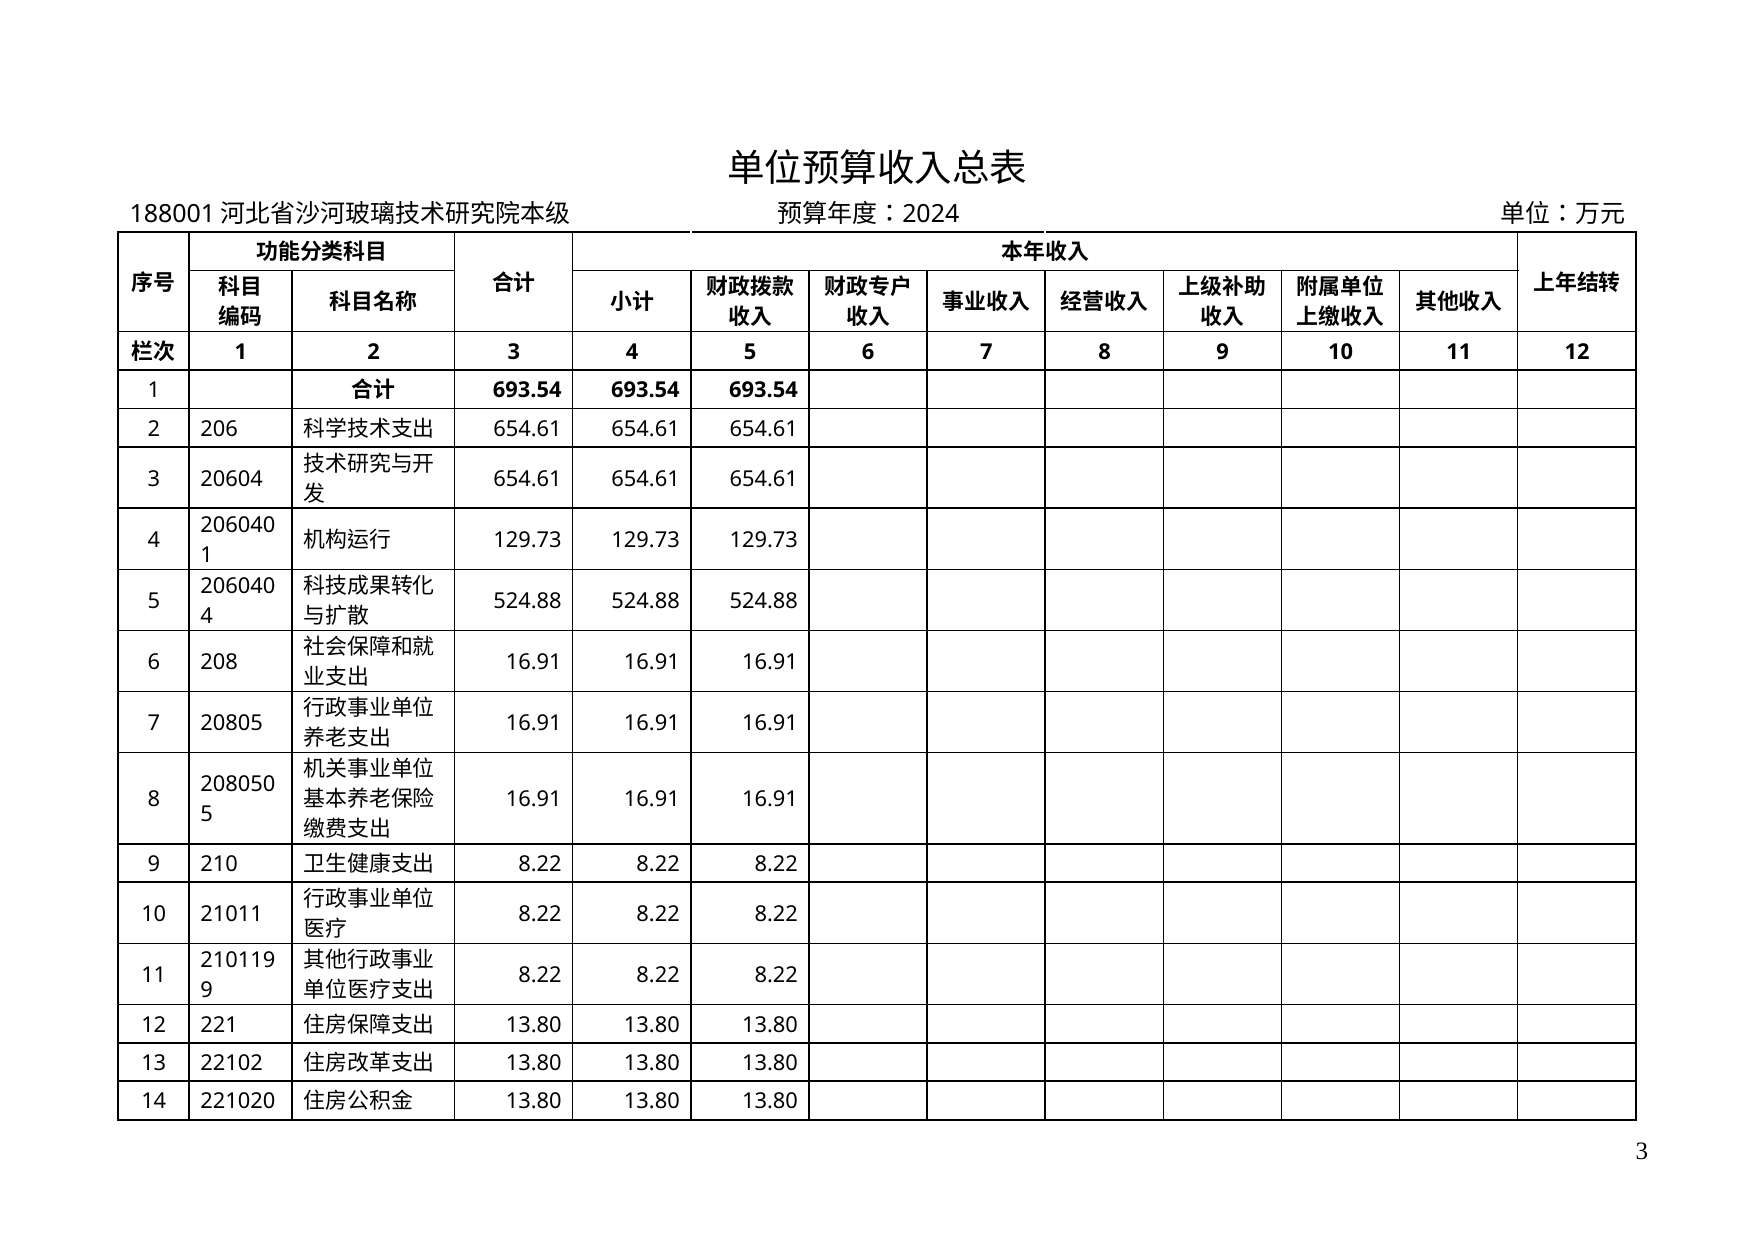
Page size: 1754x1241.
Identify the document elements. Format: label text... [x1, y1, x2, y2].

table_cell [928, 692, 1044, 752]
table_cell [1164, 692, 1281, 752]
table_cell 210 [190, 845, 291, 881]
table_cell [1518, 692, 1635, 752]
table_cell [1400, 845, 1517, 881]
table_cell 16.91 [692, 631, 808, 691]
table_cell [1164, 631, 1281, 691]
table_cell [1164, 1082, 1281, 1119]
table_cell 栏次 [119, 332, 188, 369]
table_cell 技术研究与开发 [293, 448, 454, 507]
table_cell 8.22 [573, 845, 690, 881]
table_cell 22102 [190, 1044, 291, 1080]
table_cell 财政专户 收入 [810, 271, 926, 331]
table_cell 524.88 [455, 570, 572, 629]
table_cell 6 [119, 631, 188, 691]
table_cell 693.54 [455, 371, 572, 408]
table_cell 16.91 [455, 631, 572, 691]
table_cell 8.22 [573, 883, 690, 942]
table_cell [1164, 570, 1281, 629]
table_cell [1164, 883, 1281, 942]
table_cell 6 [810, 332, 926, 369]
table_cell 合计 [455, 233, 572, 331]
table_cell [1518, 570, 1635, 629]
table_cell [1518, 944, 1635, 1003]
table_cell 科学技术支出 [293, 409, 454, 446]
table_cell [810, 371, 926, 408]
table_cell 机关事业单位基本养老保险缴费支出 [293, 753, 454, 843]
table_cell [1400, 1044, 1517, 1080]
table_cell 654.61 [692, 448, 808, 507]
table_cell 654.61 [573, 448, 690, 507]
table_cell 科目名称 [293, 271, 454, 331]
table_cell 524.88 [573, 570, 690, 629]
table_cell 16.91 [455, 753, 572, 843]
table_cell 13.80 [455, 1082, 572, 1119]
table_cell 住房保障支出 [293, 1005, 454, 1042]
table_cell 本年收入 [573, 233, 1517, 270]
table_cell 20604 [190, 448, 291, 507]
table_cell 13.80 [455, 1005, 572, 1042]
table_cell [1400, 1005, 1517, 1042]
table_header 188001河北省沙河玻璃技术研究院本级 [119, 195, 690, 231]
table_cell 129.73 [573, 509, 690, 568]
table_cell [1164, 944, 1281, 1003]
table_cell [928, 1082, 1044, 1119]
table_cell [1518, 409, 1635, 446]
table_cell 693.54 [573, 371, 690, 408]
table_cell 8.22 [692, 845, 808, 881]
table_cell [1282, 845, 1399, 881]
table_cell [1282, 944, 1399, 1003]
table_cell 财政拨款 收入 [692, 271, 808, 331]
table_cell [810, 944, 926, 1003]
table_cell [928, 631, 1044, 691]
table_cell [1282, 631, 1399, 691]
table_cell 8.22 [573, 944, 690, 1003]
table_cell 16.91 [573, 753, 690, 843]
table_cell 3 [455, 332, 572, 369]
table_cell 2 [293, 332, 454, 369]
table_cell [1518, 1082, 1635, 1119]
table_cell 10 [119, 883, 188, 942]
table_cell [1400, 692, 1517, 752]
table_cell [1164, 1005, 1281, 1042]
table_cell [1046, 753, 1163, 843]
table_cell [1518, 753, 1635, 843]
table_header 单位：万元 [1046, 195, 1635, 231]
table_cell 功能分类科目 [190, 233, 454, 270]
table_cell 7 [928, 332, 1044, 369]
table_cell 合计 [293, 371, 454, 408]
table_cell [1164, 845, 1281, 881]
table_cell 8.22 [455, 845, 572, 881]
table_cell [810, 570, 926, 629]
table_cell 8.22 [692, 944, 808, 1003]
table_cell [810, 631, 926, 691]
table_cell 13.80 [692, 1044, 808, 1080]
table_cell [928, 753, 1044, 843]
table_cell 208 [190, 631, 291, 691]
table_cell 7 [119, 692, 188, 752]
table_cell 5 [119, 570, 188, 629]
table_cell 11 [1400, 332, 1517, 369]
table_cell 10 [1282, 332, 1399, 369]
table_cell 5 [692, 332, 808, 369]
table_cell [1518, 509, 1635, 568]
table_cell [810, 1005, 926, 1042]
table_cell [1046, 845, 1163, 881]
table_cell [1164, 753, 1281, 843]
table_cell [1400, 944, 1517, 1003]
table_cell [810, 448, 926, 507]
table_cell [810, 1044, 926, 1080]
table_cell 序号 [119, 233, 188, 331]
table_cell [1046, 371, 1163, 408]
table_cell [1518, 371, 1635, 408]
table_cell 4 [573, 332, 690, 369]
table_cell 上年结转 [1518, 233, 1635, 331]
table_cell [810, 845, 926, 881]
table_cell 13.80 [573, 1005, 690, 1042]
table_cell [1282, 1044, 1399, 1080]
table_cell 社会保障和就业支出 [293, 631, 454, 691]
table_cell [1046, 692, 1163, 752]
table_cell 2210201 [190, 1082, 291, 1119]
table_cell [810, 509, 926, 568]
table_cell [1400, 570, 1517, 629]
table_cell 小计 [573, 271, 690, 331]
table_cell [1164, 448, 1281, 507]
table_cell [1046, 944, 1163, 1003]
table_cell 14 [119, 1082, 188, 1119]
table_cell 11 [119, 944, 188, 1003]
table_cell [1282, 448, 1399, 507]
table_cell [1046, 448, 1163, 507]
table_cell 机构运行 [293, 509, 454, 568]
table_cell [1518, 631, 1635, 691]
table_cell [1282, 692, 1399, 752]
table_cell [928, 1005, 1044, 1042]
table_cell 693.54 [692, 371, 808, 408]
table_cell [928, 1044, 1044, 1080]
table_cell 2080505 [190, 753, 291, 843]
table_cell [1282, 1082, 1399, 1119]
table_cell 129.73 [455, 509, 572, 568]
table_cell [1282, 509, 1399, 568]
table_cell [928, 883, 1044, 942]
table_cell 其他收入 [1400, 271, 1517, 331]
table_cell 住房改革支出 [293, 1044, 454, 1080]
table_cell [928, 944, 1044, 1003]
table_cell 8 [119, 753, 188, 843]
table_cell 13.80 [455, 1044, 572, 1080]
table_cell [1282, 371, 1399, 408]
table_cell [1518, 1005, 1635, 1042]
table_cell [1518, 845, 1635, 881]
table_cell 13.80 [573, 1082, 690, 1119]
table_cell [1518, 883, 1635, 942]
table_cell 1 [190, 332, 291, 369]
table_cell [1400, 1082, 1517, 1119]
table_cell [1046, 1005, 1163, 1042]
table_cell 附属单位上缴收入 [1282, 271, 1399, 331]
table_cell 21011 [190, 883, 291, 942]
table_cell 654.61 [455, 448, 572, 507]
table_cell 卫生健康支出 [293, 845, 454, 881]
table_header 预算年度：2024 [692, 195, 1044, 231]
table_cell 12 [119, 1005, 188, 1042]
table_cell 524.88 [692, 570, 808, 629]
table_cell 654.61 [573, 409, 690, 446]
table_cell [1282, 883, 1399, 942]
table_cell [1164, 371, 1281, 408]
table_cell 8 [1046, 332, 1163, 369]
table_cell 1 [119, 371, 188, 408]
table_cell [810, 692, 926, 752]
table_cell 行政事业单位养老支出 [293, 692, 454, 752]
table_cell [1046, 509, 1163, 568]
table_cell [928, 448, 1044, 507]
table_cell [1046, 1044, 1163, 1080]
table_cell 上级补助收入 [1164, 271, 1281, 331]
table_cell [810, 753, 926, 843]
table_cell 221 [190, 1005, 291, 1042]
table_cell [810, 883, 926, 942]
text 单位预算收入总表 [106, 142, 1648, 193]
table_cell [1400, 753, 1517, 843]
table_cell [1046, 570, 1163, 629]
table_cell [190, 371, 291, 408]
table_cell 9 [119, 845, 188, 881]
table_cell 20805 [190, 692, 291, 752]
table_cell 2060401 [190, 509, 291, 568]
table_cell 654.61 [455, 409, 572, 446]
table_cell 16.91 [692, 692, 808, 752]
table_cell 2060404 [190, 570, 291, 629]
table_cell [1282, 1005, 1399, 1042]
table_cell [1400, 883, 1517, 942]
table_cell 住房公积金 [293, 1082, 454, 1119]
table_cell 科目 编码 [190, 271, 291, 331]
table_cell 经营收入 [1046, 271, 1163, 331]
table_cell [810, 1082, 926, 1119]
table_cell 2 [119, 409, 188, 446]
table_cell [1400, 371, 1517, 408]
table_cell [1400, 509, 1517, 568]
table_cell 事业收入 [928, 271, 1044, 331]
table_cell [1046, 883, 1163, 942]
table_cell 行政事业单位医疗 [293, 883, 454, 942]
table_cell [1282, 753, 1399, 843]
table_cell 13.80 [573, 1044, 690, 1080]
table_cell 13 [119, 1044, 188, 1080]
table_cell [928, 845, 1044, 881]
table_cell [1400, 409, 1517, 446]
table_cell [1282, 570, 1399, 629]
table_cell [928, 371, 1044, 408]
table_cell 4 [119, 509, 188, 568]
table_cell [1164, 409, 1281, 446]
table_cell [1046, 409, 1163, 446]
table_cell [1046, 631, 1163, 691]
table_cell 654.61 [692, 409, 808, 446]
table_cell 8.22 [455, 944, 572, 1003]
table_cell 129.73 [692, 509, 808, 568]
table_cell 13.80 [692, 1005, 808, 1042]
table_cell [1518, 448, 1635, 507]
table_cell [1518, 1044, 1635, 1080]
table_cell 8.22 [455, 883, 572, 942]
table_cell 2101199 [190, 944, 291, 1003]
table_cell 3 [119, 448, 188, 507]
table_cell [928, 570, 1044, 629]
table_cell 12 [1518, 332, 1635, 369]
table_cell [810, 409, 926, 446]
table_cell [1282, 409, 1399, 446]
table_cell [1400, 631, 1517, 691]
table_cell [1164, 509, 1281, 568]
table_cell 206 [190, 409, 291, 446]
table_cell 科技成果转化与扩散 [293, 570, 454, 629]
table_cell 16.91 [573, 692, 690, 752]
table_cell 其他行政事业单位医疗支出 [293, 944, 454, 1003]
table_cell 16.91 [455, 692, 572, 752]
table_cell [1400, 448, 1517, 507]
table_cell [1046, 1082, 1163, 1119]
table_cell [928, 409, 1044, 446]
table_cell 16.91 [573, 631, 690, 691]
table_cell 8.22 [692, 883, 808, 942]
table_cell 16.91 [692, 753, 808, 843]
table_cell 9 [1164, 332, 1281, 369]
table_cell [928, 509, 1044, 568]
table_cell [1164, 1044, 1281, 1080]
table_cell 13.80 [692, 1082, 808, 1119]
